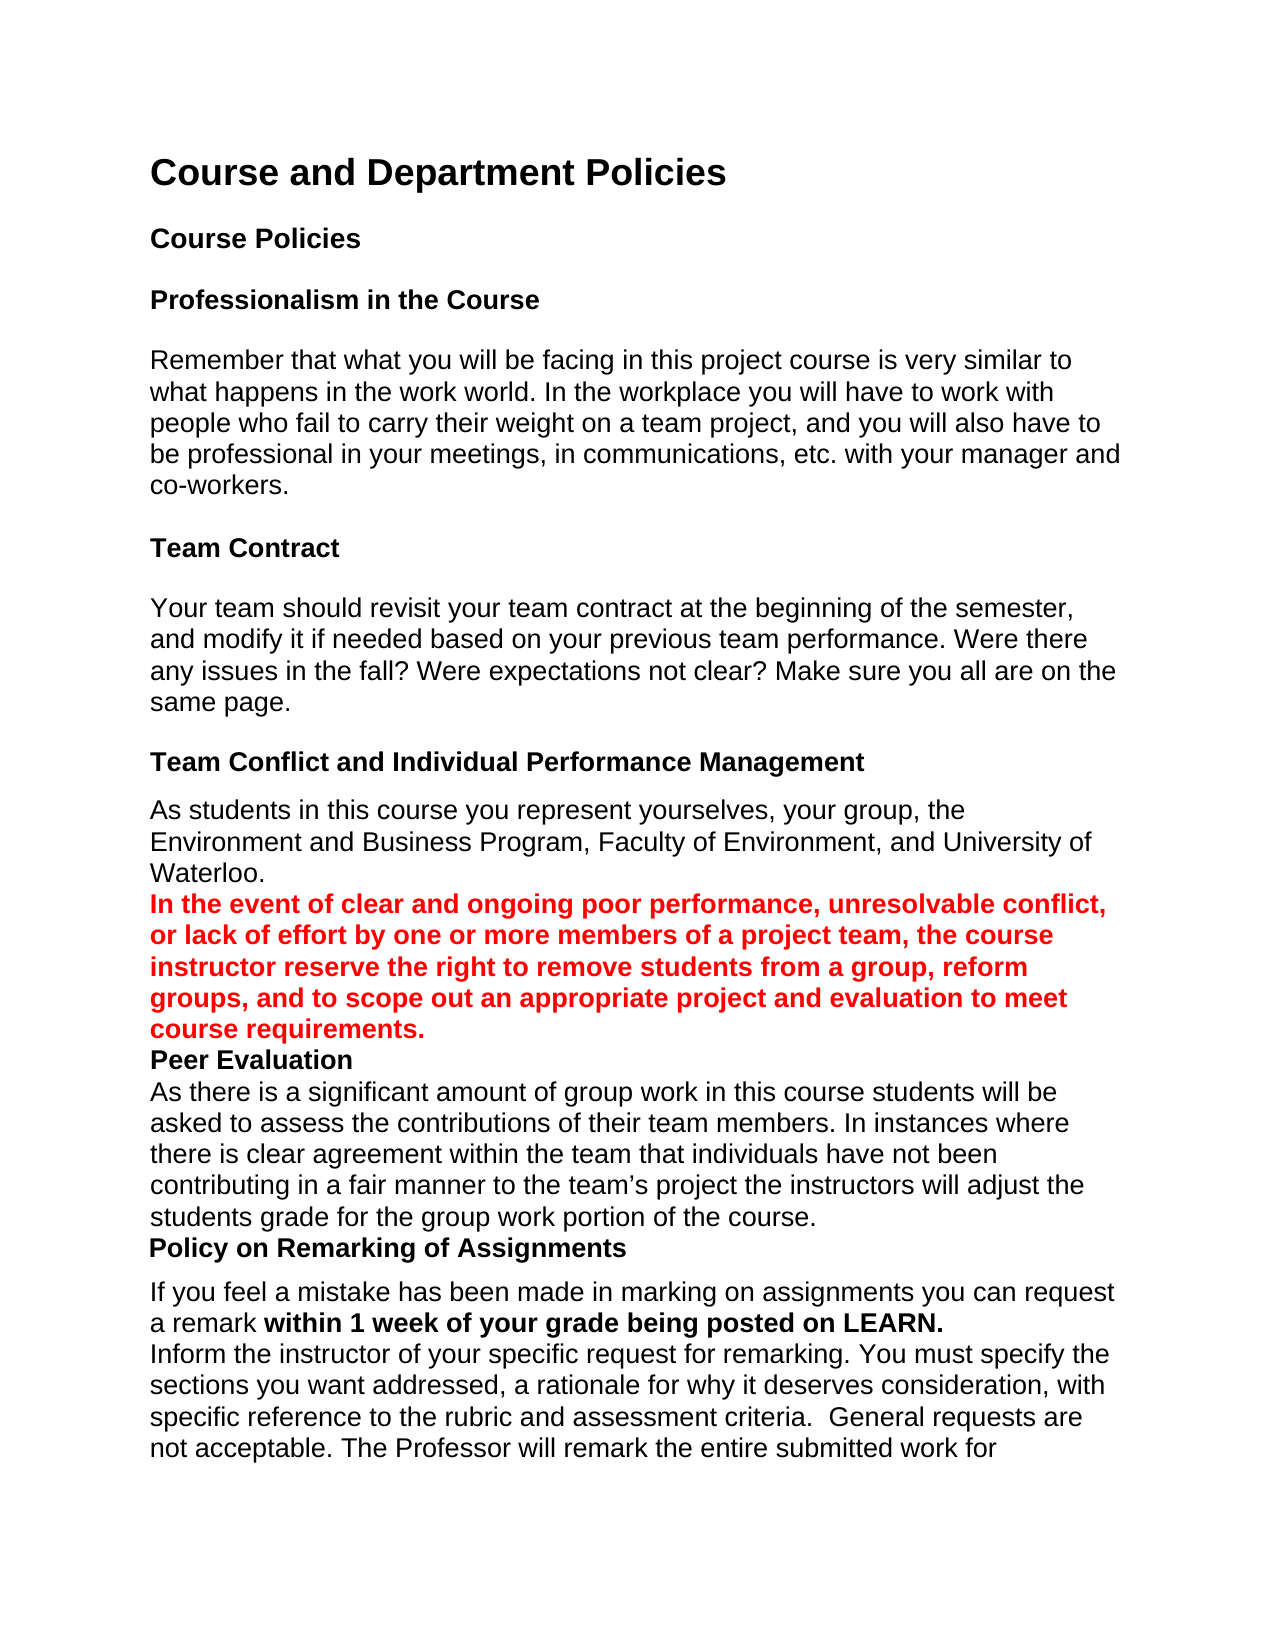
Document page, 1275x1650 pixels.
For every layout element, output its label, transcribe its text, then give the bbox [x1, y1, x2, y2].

text If you feel a mistake has been made in marking on assignments you can request a remark within 1 week of your grade being posted on LEARN. [149, 1276, 1125, 1338]
text Your team should revisit your team contract at the beginning of the semester, and modify it if needed based on your previous team performance. Were there any issues in the fall? Were expectations not clear? Make sure you all are on the same page. [150, 592, 1125, 717]
text Professionalism in the Course [150, 284, 1125, 315]
text Course and Department Policies [150, 150, 1125, 193]
text Policy on Remarking of Assignments [148, 1232, 1125, 1263]
text As students in this course you represent yourselves, your group, the Environment and Business Program, Faculty of Environment, and University of Waterloo. [149, 794, 1125, 888]
text Course Policies [150, 222, 1125, 255]
text Peer Evaluation [150, 1044, 1125, 1076]
text In the event of clear and ongoing poor performance, unresolvable conflict, or lack of effort by one or more members of a project team, the course instructor reserve the right to remove students from a group, reform groups, and to scope out an appropriate project and evaluation to meet course requirements. [149, 888, 1125, 1044]
text Team Conflict and Individual Performance Management [150, 746, 1125, 778]
text As there is a significant amount of group work in this course students will be asked to assess the contributions of their team members. In instances where there is clear agreement within the team that individuals have not been contributing in a fair manner to the team’s project the instructors will adjust the students grade for the group work portion of the course. [150, 1076, 1125, 1232]
text Team Contract [150, 532, 1125, 563]
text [149, 1338, 1125, 1463]
text Remember that what you will be facing in this project course is very similar to what happens in the work world. In the workplace you will have to work with people who fail to carry their weight on a team project, and you will also have to be professional in your meetings, in communications, etc. with your manager and co-workers. [149, 344, 1125, 501]
